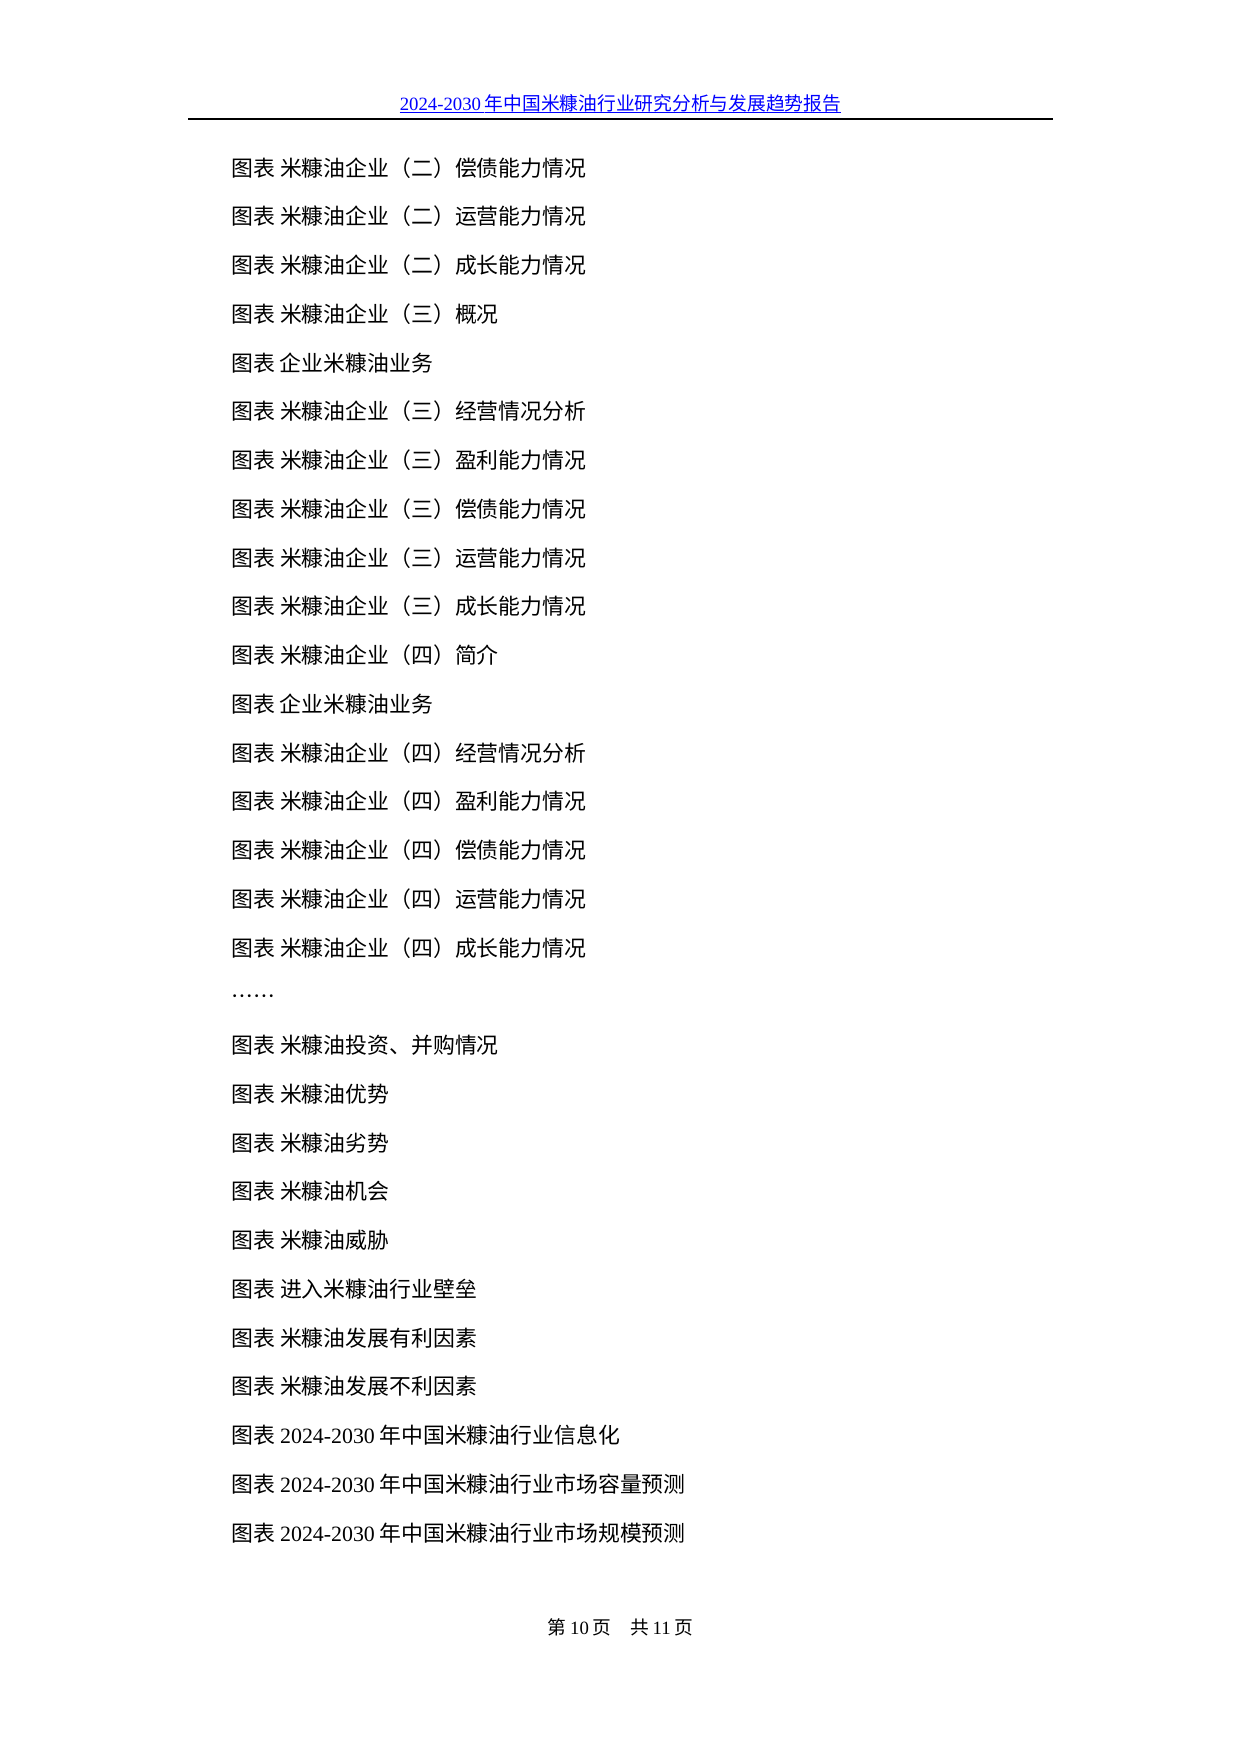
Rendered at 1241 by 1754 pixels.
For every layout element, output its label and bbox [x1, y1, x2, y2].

text [187, 150, 1053, 1548]
